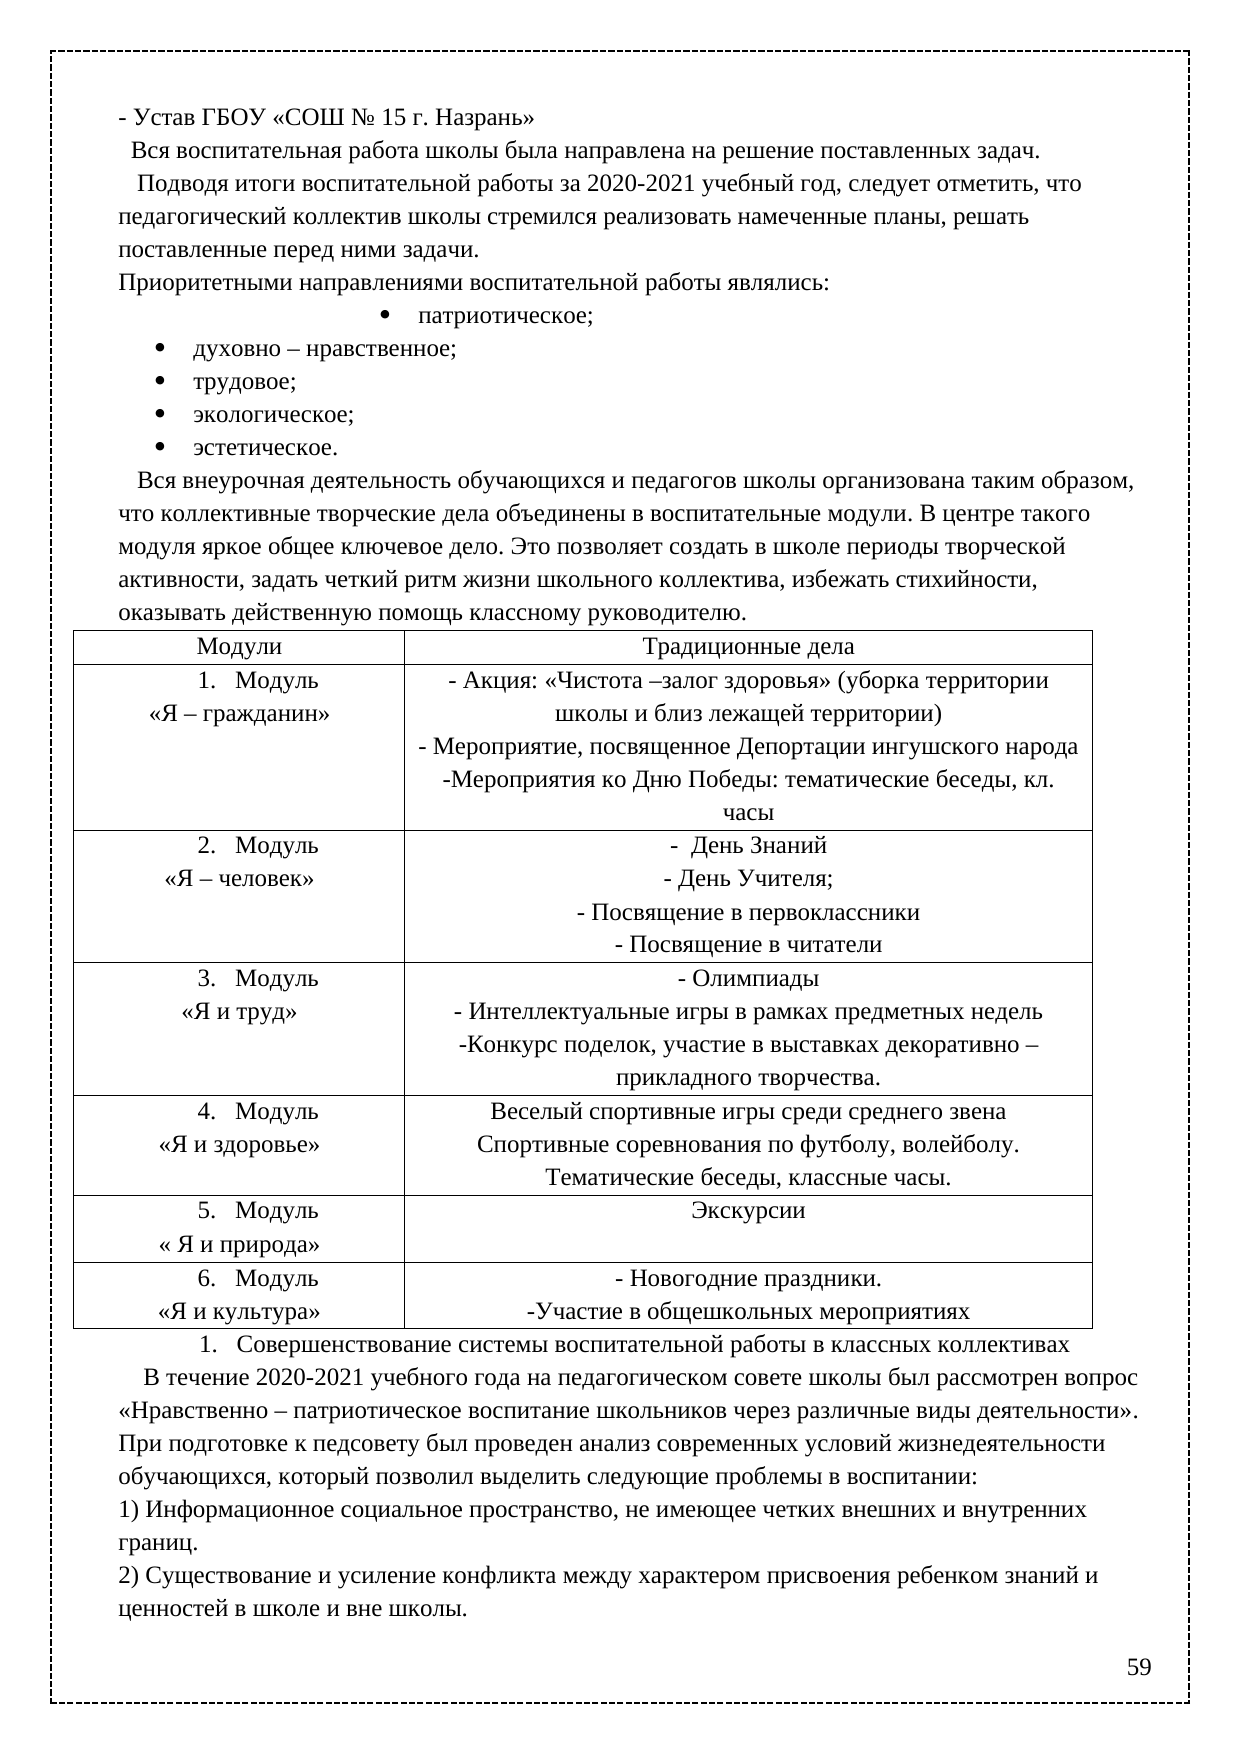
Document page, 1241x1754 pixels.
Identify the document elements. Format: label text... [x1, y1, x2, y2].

list Совершенствование системы воспитательной работы в классных коллективах [199, 1329, 1152, 1358]
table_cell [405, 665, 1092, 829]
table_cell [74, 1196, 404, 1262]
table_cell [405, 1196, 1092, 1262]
text В течение 2020-2021 учебного года на педагогическом совете школы был рассмотрен вопрос «Нравственно – патриотическое воспитание школьников через различные виды деятельности». При подготовке к педсовету был проведен анализ современных условий жизнедеятельности обучающихся, который позволил выделить следующие проблемы в воспитании: [118, 1362, 1152, 1490]
text Вся внеурочная деятельность обучающихся и педагогов школы организована таким образом, что коллективные творческие дела объединены в воспитательные модули. В центре такого модуля яркое общее ключевое дело. Это позволяет создать в школе периоды творческой активности, задать четкий ритм жизни школьного коллектива, избежать стихийности, оказывать действенную помощь классному руководителю. [118, 465, 1152, 626]
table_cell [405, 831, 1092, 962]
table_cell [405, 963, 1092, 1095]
list духовно – нравственное; [156, 333, 1152, 362]
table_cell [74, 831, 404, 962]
text Вся воспитательная работа школы была направлена на решение поставленных задач. [118, 135, 1152, 163]
list трудовое; [156, 366, 1152, 395]
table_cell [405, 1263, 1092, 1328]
list патриотическое; [381, 300, 1152, 329]
text - Устав ГБОУ «СОШ № 15 г. Назрань» [118, 102, 1152, 131]
text 1) Информационное социальное пространство, не имеющее четких внешних и внутренних границ. [118, 1494, 1152, 1556]
text 2) Существование и усиление конфликта между характером присвоения ребенком знаний и ценностей в школе и вне школы. [118, 1561, 1152, 1622]
text Подводя итоги воспитательной работы за 2020-2021 учебный год, следует отметить, что педагогический коллектив школы стремился реализовать намеченные планы, решать поставленные перед ними задачи. [118, 168, 1152, 263]
text Приоритетными направлениями воспитательной работы являлись: [118, 267, 1152, 296]
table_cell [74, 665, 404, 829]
list экологическое; [156, 399, 1152, 428]
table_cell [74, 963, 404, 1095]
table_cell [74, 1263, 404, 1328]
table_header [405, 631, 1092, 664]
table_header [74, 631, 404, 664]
list эстетическое. [156, 432, 1152, 461]
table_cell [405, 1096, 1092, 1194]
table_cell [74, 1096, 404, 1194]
